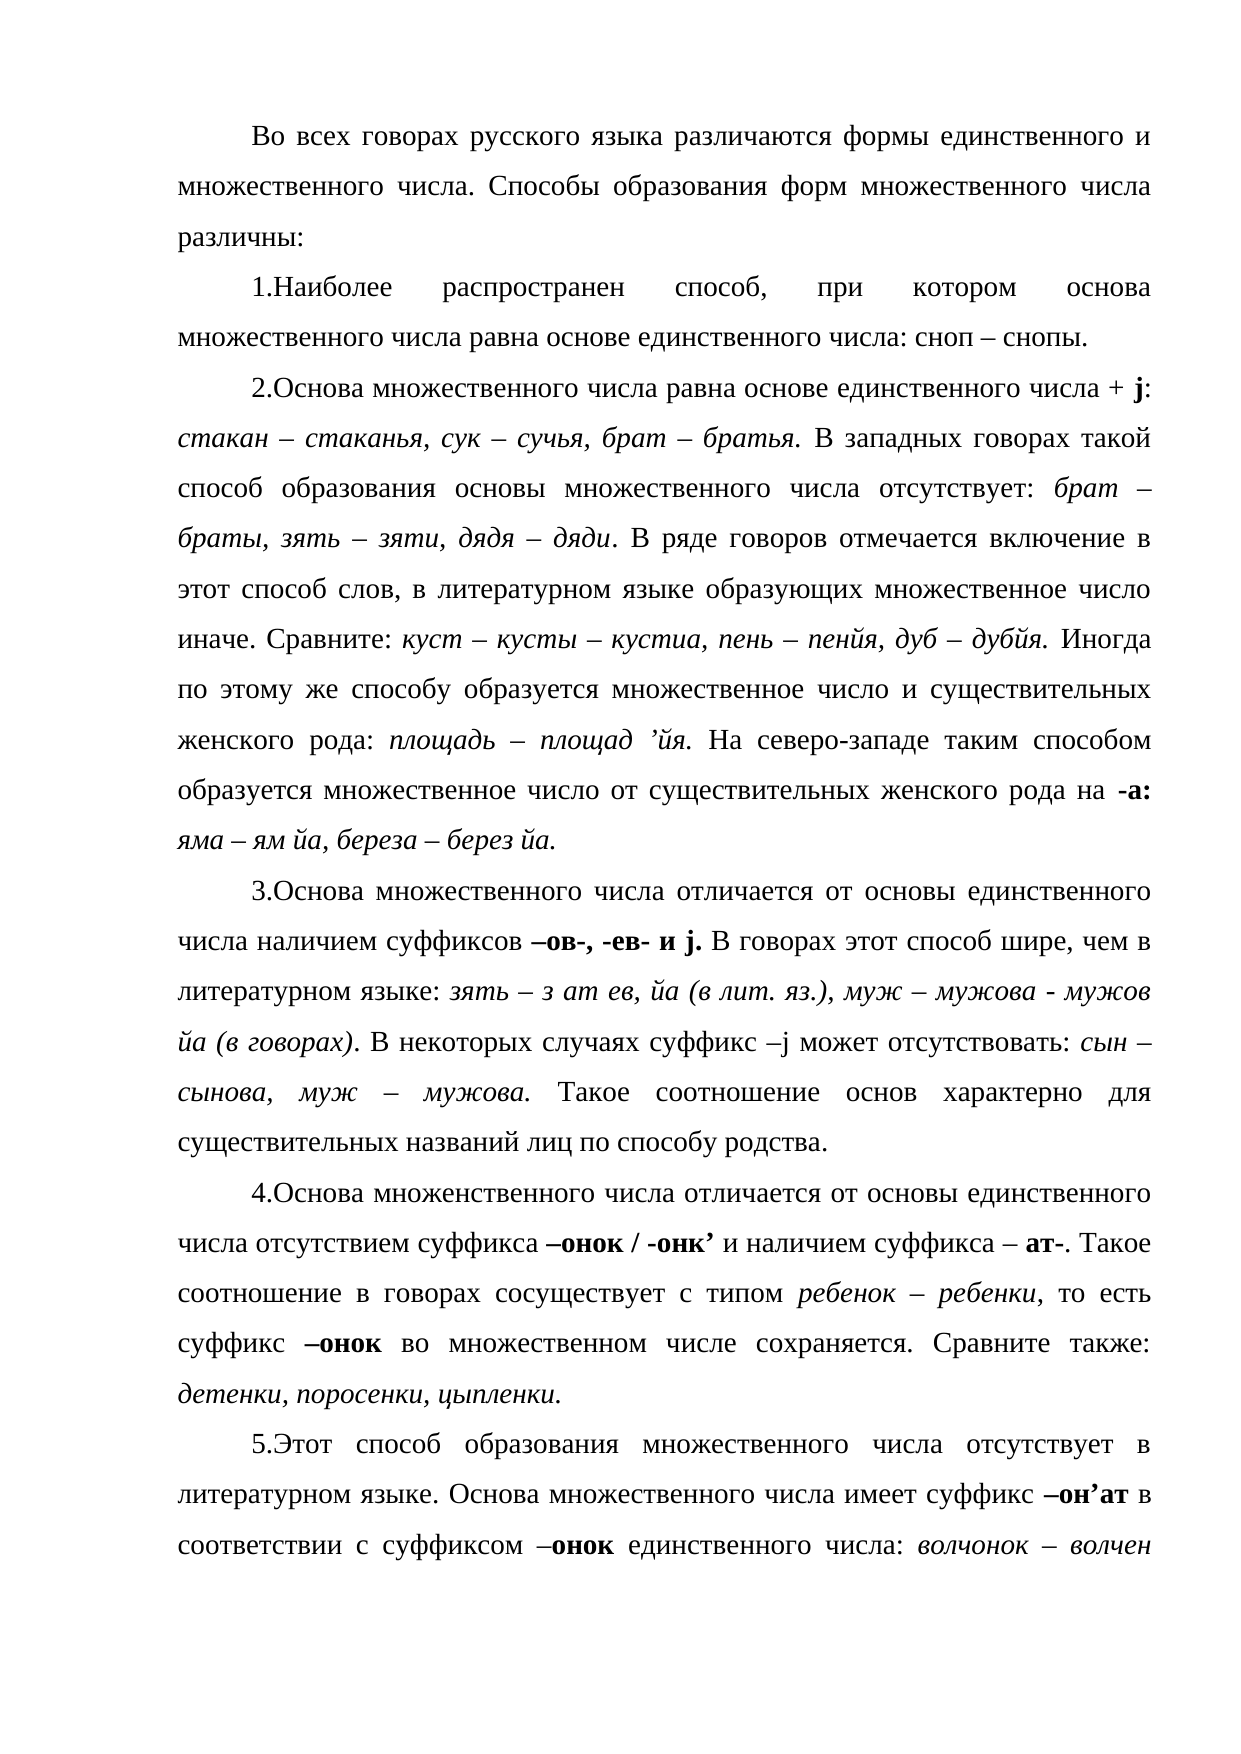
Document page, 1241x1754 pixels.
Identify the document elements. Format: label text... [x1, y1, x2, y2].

text Во всех говорах русского языка различаются формы единственного и множественного числа. Способы образования форм множественного числа различны: [177, 118, 1152, 252]
text 2.Основа множественного числа равна основе единственного числа + j: стакан – стаканья, сук – сучья, брат – братья. В западных говорах такой способ образования основы множественного числа отсутствует: брат – браты, зять – зяти, дядя – дяди. В ряде говоров отмечается включение в этот способ слов, в литературном языке образующих множественное число иначе. Сравните: куст – кусты – кустиа, пень – пенйя, дуб – дубйя. Иногда по этому же способу образуется множественное число и существительных женского рода: площадь – площад ’йя. На северо-западе таким способом образуется множественное число от существительных женского рода на -а: яма – ям йа, береза – берез йа. [177, 370, 1152, 856]
text 1.Наиболее распространен способ, при котором основа множественного числа равна основе единственного числа: сноп – снопы. [177, 269, 1152, 353]
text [177, 1426, 1152, 1560]
text 4.Основа множенственного числа отличается от основы единственного числа отсутствием суффикса –онок / -онк’ и наличием суффикса – ат-. Такое соотношение в говорах сосуществует с типом ребенок – ребенки, то есть суффикс –онок во множественном числе сохраняется. Сравните также: детенки, поросенки, цыпленки. [177, 1175, 1152, 1409]
text 3.Основа множественного числа отличается от основы единственного числа наличием суффиксов –ов-, -ев- и j. В говорах этот способ шире, чем в литературном языке: зять – з ат ев, йа (в лит. яз.), муж – мужова - мужов йа (в говорах). В некоторых случаях суффикс –j может отсутствовать: сын – сынова, муж – мужова. Такое соотношение основ характерно для существительных названий лиц по способу родства. [177, 873, 1152, 1158]
